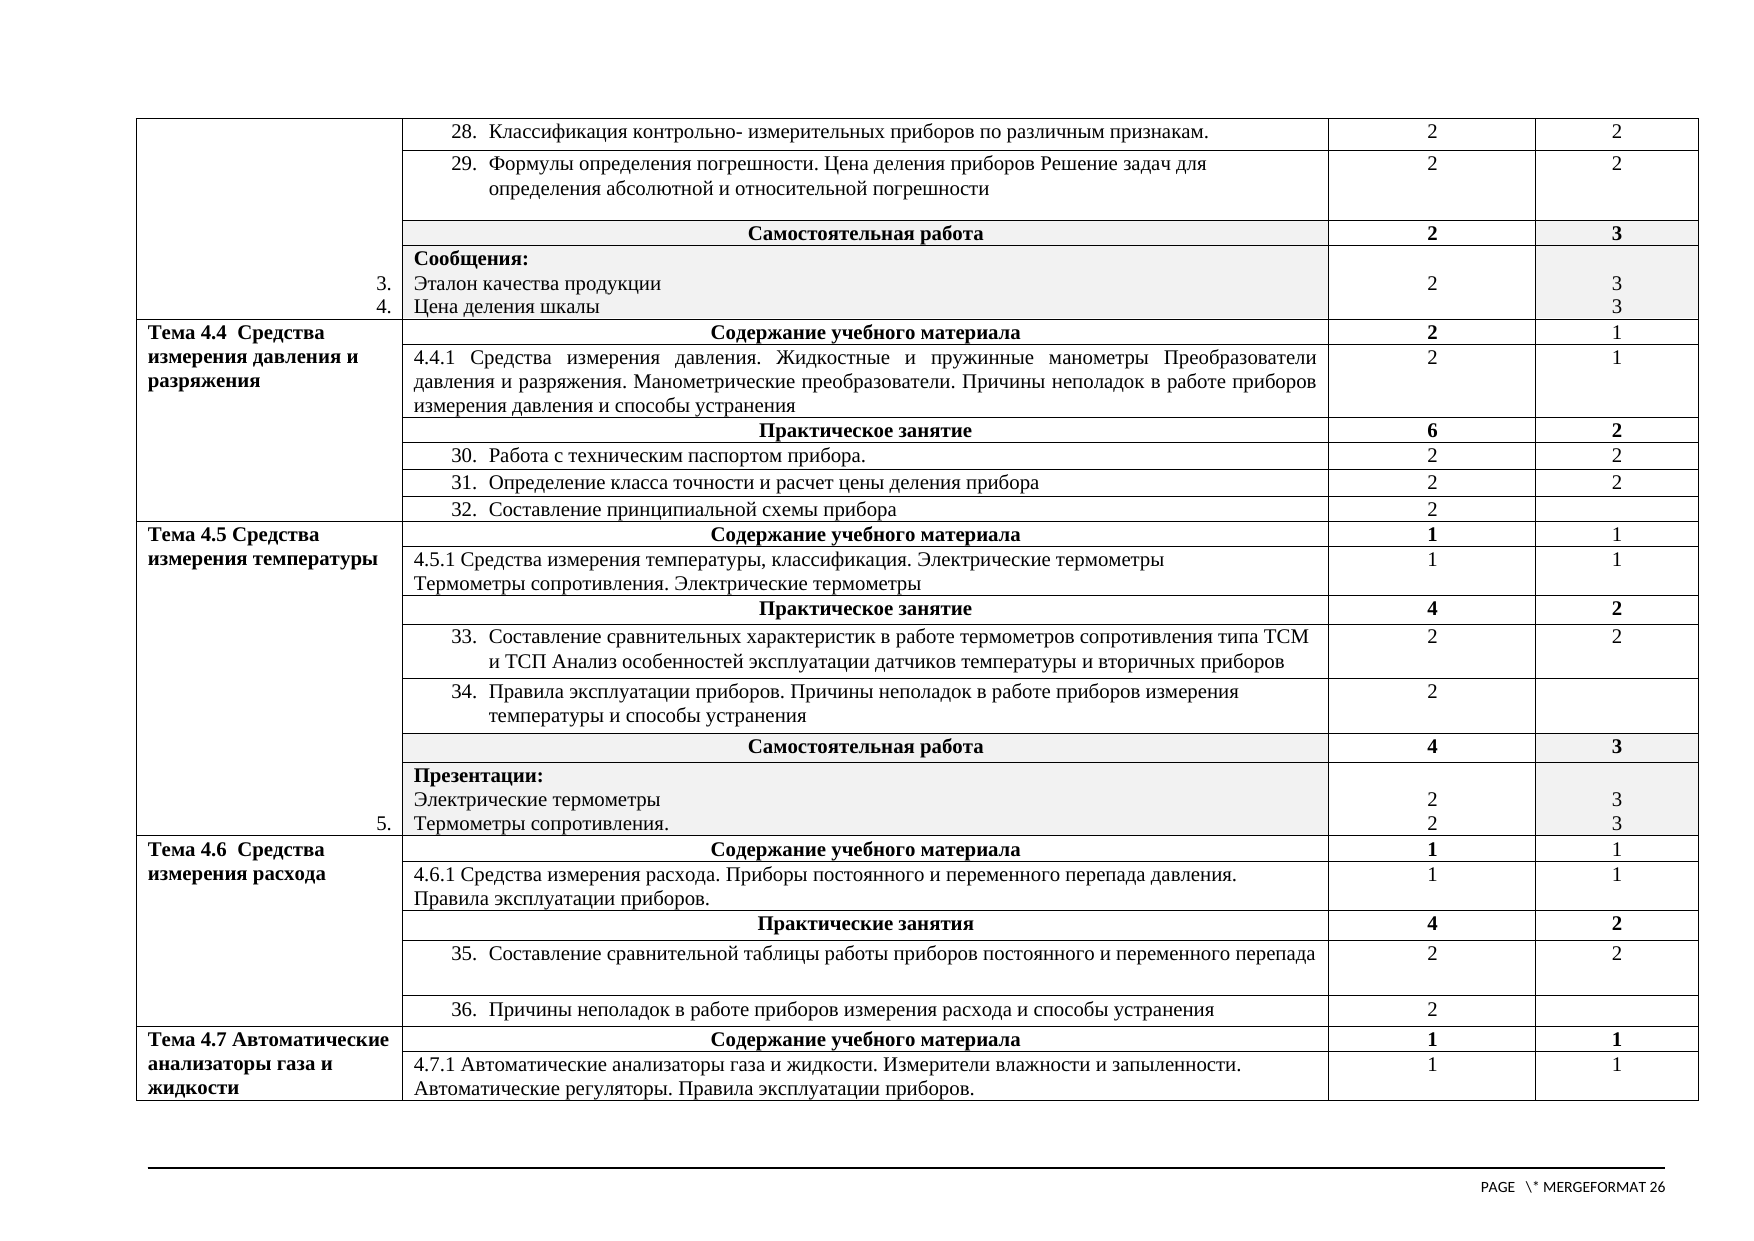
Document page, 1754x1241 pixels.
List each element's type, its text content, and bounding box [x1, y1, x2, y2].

table_cell Самостоятельная работа [403, 221, 1328, 245]
table_cell [1536, 497, 1698, 521]
table_cell Практическое занятие [403, 596, 1328, 623]
table_cell Определение класса точности и расчет цены деления прибора [403, 470, 1328, 496]
table_cell Правила эксплуатации приборов. Причины неполадок в работе приборов измерения температуры и способы устранения [403, 679, 1328, 733]
table_cell 2 [1329, 497, 1535, 521]
table_cell 4 [1329, 911, 1535, 940]
table_cell Содержание учебного материала [403, 522, 1328, 546]
table_cell Составление принципиальной схемы прибора [403, 497, 1328, 521]
table_cell 2 [1329, 119, 1535, 150]
table_cell 2 [1329, 996, 1535, 1026]
table_cell Работа с техническим паспортом прибора. [403, 443, 1328, 469]
table_cell 2 [1536, 596, 1698, 623]
table_cell Классификация контрольно- измерительных приборов по различным признакам. [403, 119, 1328, 150]
table_cell 4.6.1 Средства измерения расхода. Приборы постоянного и переменного перепада давления. Правила эксплуатации приборов. [403, 862, 1328, 910]
table_cell Составление сравнительных характеристик в работе термометров сопротивления типа ТСМ и ТСП Анализ особенностей эксплуатации датчиков температуры и вторичных приборов [403, 625, 1328, 678]
table_cell Тема 4.7 Автоматические анализаторы газа и жидкости [137, 1027, 402, 1100]
table_cell Практические занятия [403, 911, 1328, 940]
table_cell 2 [1536, 151, 1698, 220]
table_cell Тема 4.5 Средства измерения температуры [137, 522, 402, 835]
table_cell 1 [1536, 547, 1698, 595]
table_cell Тема 4.6 Средства измерения расхода [137, 836, 402, 1026]
table_cell 1 [1536, 320, 1698, 344]
table_cell 2 [1329, 625, 1535, 678]
table_cell 2 [1536, 418, 1698, 442]
table_cell Формулы определения погрешности. Цена деления приборов Решение задач для определения абсолютной и относительной погрешности [403, 151, 1328, 220]
table_cell 4 [1329, 596, 1535, 623]
table_cell 2 [1329, 221, 1535, 245]
table_cell Содержание учебного материала [403, 1027, 1328, 1051]
table_cell 2 [1536, 625, 1698, 678]
table_cell 4 [1329, 734, 1535, 762]
table_cell 2 [1536, 911, 1698, 940]
table_cell 2 [1329, 320, 1535, 344]
table_cell 1 [1536, 522, 1698, 546]
table_cell Содержание учебного материала [403, 836, 1328, 861]
table_cell 2 [1329, 470, 1535, 496]
table_cell [1536, 996, 1698, 1026]
table_cell Содержание учебного материала [403, 320, 1328, 344]
table_cell 2 [1536, 443, 1698, 469]
table_cell 2 [1536, 470, 1698, 496]
table_cell 4.4.1 Средства измерения давления. Жидкостные и пружинные манометры Преобразователи давления и разряжения. Манометрические преобразователи. Причины неполадок в работе приборов измерения давления и способы устранения [403, 345, 1328, 417]
table_cell 1 [1329, 862, 1535, 910]
table_cell Причины неполадок в работе приборов измерения расхода и способы устранения [403, 996, 1328, 1026]
table_cell 2 2 [1329, 763, 1535, 835]
table_cell 1 [1329, 547, 1535, 595]
table_cell 2 [1536, 119, 1698, 150]
table_cell 2 [1329, 443, 1535, 469]
table_cell 3 3 [1536, 246, 1698, 318]
table_cell Самостоятельная работа [403, 734, 1328, 762]
table_cell 1 [1536, 836, 1698, 861]
table_cell 3 [1536, 221, 1698, 245]
table_cell 1 [1329, 522, 1535, 546]
table_cell 1 [1536, 1052, 1698, 1100]
table_cell [1536, 679, 1698, 733]
table_cell Тема 4.4 Средства измерения давления и разряжения [137, 320, 402, 521]
table_cell 2 [1329, 941, 1535, 995]
table_cell 4.7.1 Автоматические анализаторы газа и жидкости. Измерители влажности и запыленности. Автоматические регуляторы. Правила эксплуатации приборов. [403, 1052, 1328, 1100]
table_cell 2 [1329, 151, 1535, 220]
table_cell 2 [1536, 941, 1698, 995]
table_cell 1 [1329, 836, 1535, 861]
table_cell 1 [1536, 345, 1698, 417]
table_cell 4.5.1 Средства измерения температуры, классификация. Электрические термометры Термометры сопротивления. Электрические термометры [403, 547, 1328, 595]
table_cell 2 [1329, 246, 1535, 318]
table_cell 1 [1536, 1027, 1698, 1051]
table_cell Сообщения: Эталон качества продукции Цена деления шкалы [403, 246, 1328, 318]
table_cell Практическое занятие [403, 418, 1328, 442]
table_cell Презентации: Электрические термометры Термометры сопротивления. [403, 763, 1328, 835]
table_cell 1 [1536, 862, 1698, 910]
table_cell 3 [1536, 734, 1698, 762]
table_cell 2 [1329, 679, 1535, 733]
table_cell 6 [1329, 418, 1535, 442]
table_cell 3 3 [1536, 763, 1698, 835]
table_cell 1 [1329, 1027, 1535, 1051]
table_cell 2 [1329, 345, 1535, 417]
table_cell 1 [1329, 1052, 1535, 1100]
table_cell Составление сравнительной таблицы работы приборов постоянного и переменного перепада [403, 941, 1328, 995]
